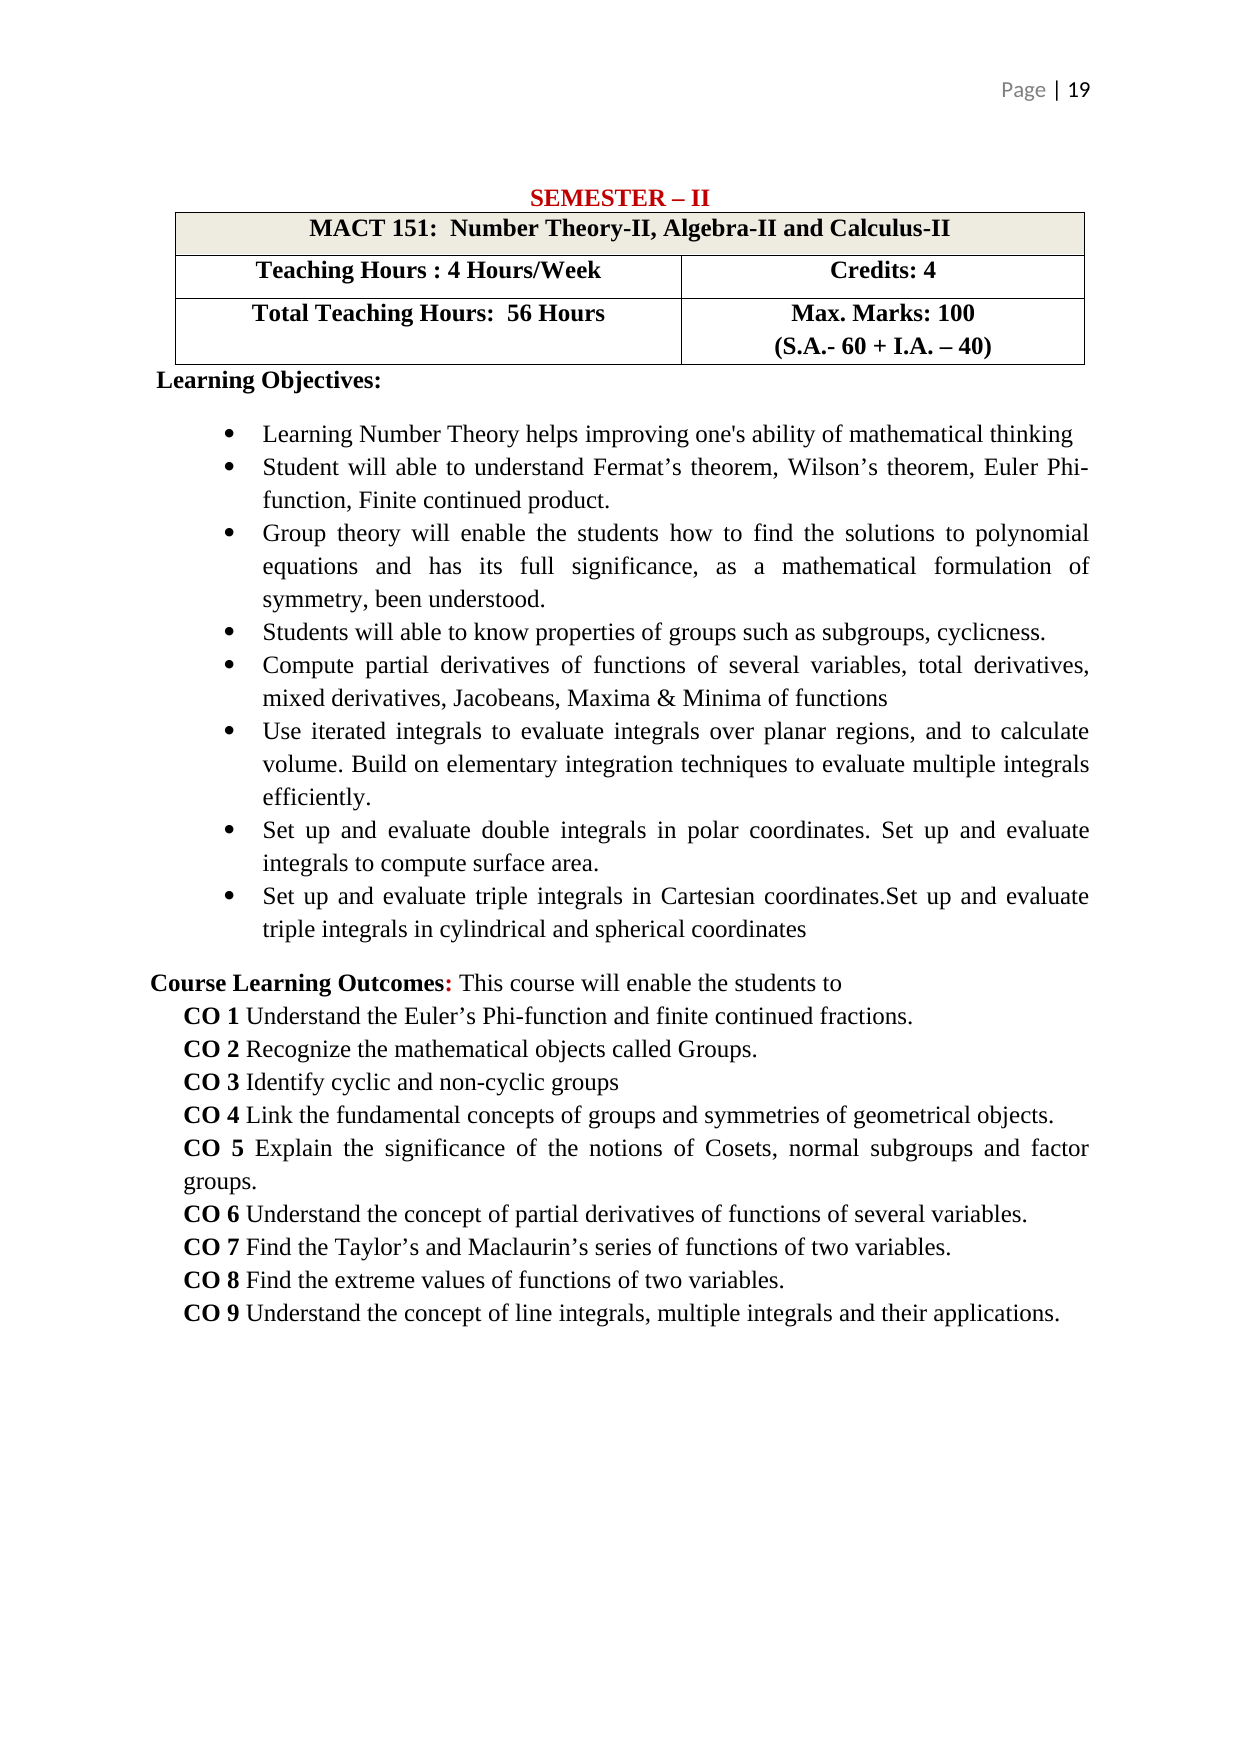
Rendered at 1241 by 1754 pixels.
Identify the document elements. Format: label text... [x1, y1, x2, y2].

table_cell Max. Marks: 100 (S.A.- 60 + I.A. – 40) [682, 299, 1084, 364]
list Set up and evaluate double integrals in polar coordinates. Set up and evaluate integrals to compute surface area. [225, 815, 1090, 877]
list Group theory will enable the students how to find the solutions to polynomial equations and has its full significance, as a mathematical formulation of symmetry, been understood. [225, 518, 1090, 613]
list Set up and evaluate triple integrals in Cartesian coordinates.Set up and evaluate triple integrals in cylindrical and spherical coordinates [225, 881, 1090, 943]
list Compute partial derivatives of functions of several variables, total derivatives, mixed derivatives, Jacobeans, Maxima & Minima of functions [225, 650, 1090, 712]
text CO 9 Understand the concept of line integrals, multiple integrals and their applications. [150, 1298, 1090, 1327]
table_header MACT 151: Number Theory-II, Algebra-II and Calculus-II [176, 213, 1084, 254]
list Learning Number Theory helps improving one's ability of mathematical thinking [225, 419, 1090, 448]
text Course Learning Outcomes: This course will enable the students to [150, 968, 1090, 997]
list Use iterated integrals to evaluate integrals over planar regions, and to calculate volume. Build on elementary integration techniques to evaluate multiple integrals efficiently. [225, 716, 1090, 811]
text CO 4 Link the fundamental concepts of groups and symmetries of geometrical objects. [183, 1100, 1090, 1129]
list Students will able to know properties of groups such as subgroups, cyclicness. [225, 617, 1090, 646]
table_cell Teaching Hours : 4 Hours/Week [176, 256, 681, 297]
table_cell Total Teaching Hours: 56 Hours [176, 299, 681, 364]
text CO 3 Identify cyclic and non-cyclic groups [183, 1067, 1090, 1096]
text CO 2 Recognize the mathematical objects called Groups. [183, 1034, 1090, 1063]
text CO 6 Understand the concept of partial derivatives of functions of several variables. [183, 1199, 1090, 1228]
table_cell Credits: 4 [682, 256, 1084, 297]
text CO 8 Find the extreme values of functions of two variables. [183, 1265, 1090, 1294]
text CO 7 Find the Taylor’s and Maclaurin’s series of functions of two variables. [150, 1232, 1090, 1261]
text CO 1 Understand the Euler’s Phi-function and finite continued fractions. [183, 1001, 1090, 1030]
text SEMESTER – II [150, 183, 1090, 212]
text CO 5 Explain the significance of the notions of Cosets, normal subgroups and factor groups. [183, 1133, 1090, 1195]
list Student will able to understand Fermat’s theorem, Wilson’s theorem, Euler Phi- function, Finite continued product. [225, 452, 1090, 514]
text Learning Objectives: [150, 365, 1090, 394]
